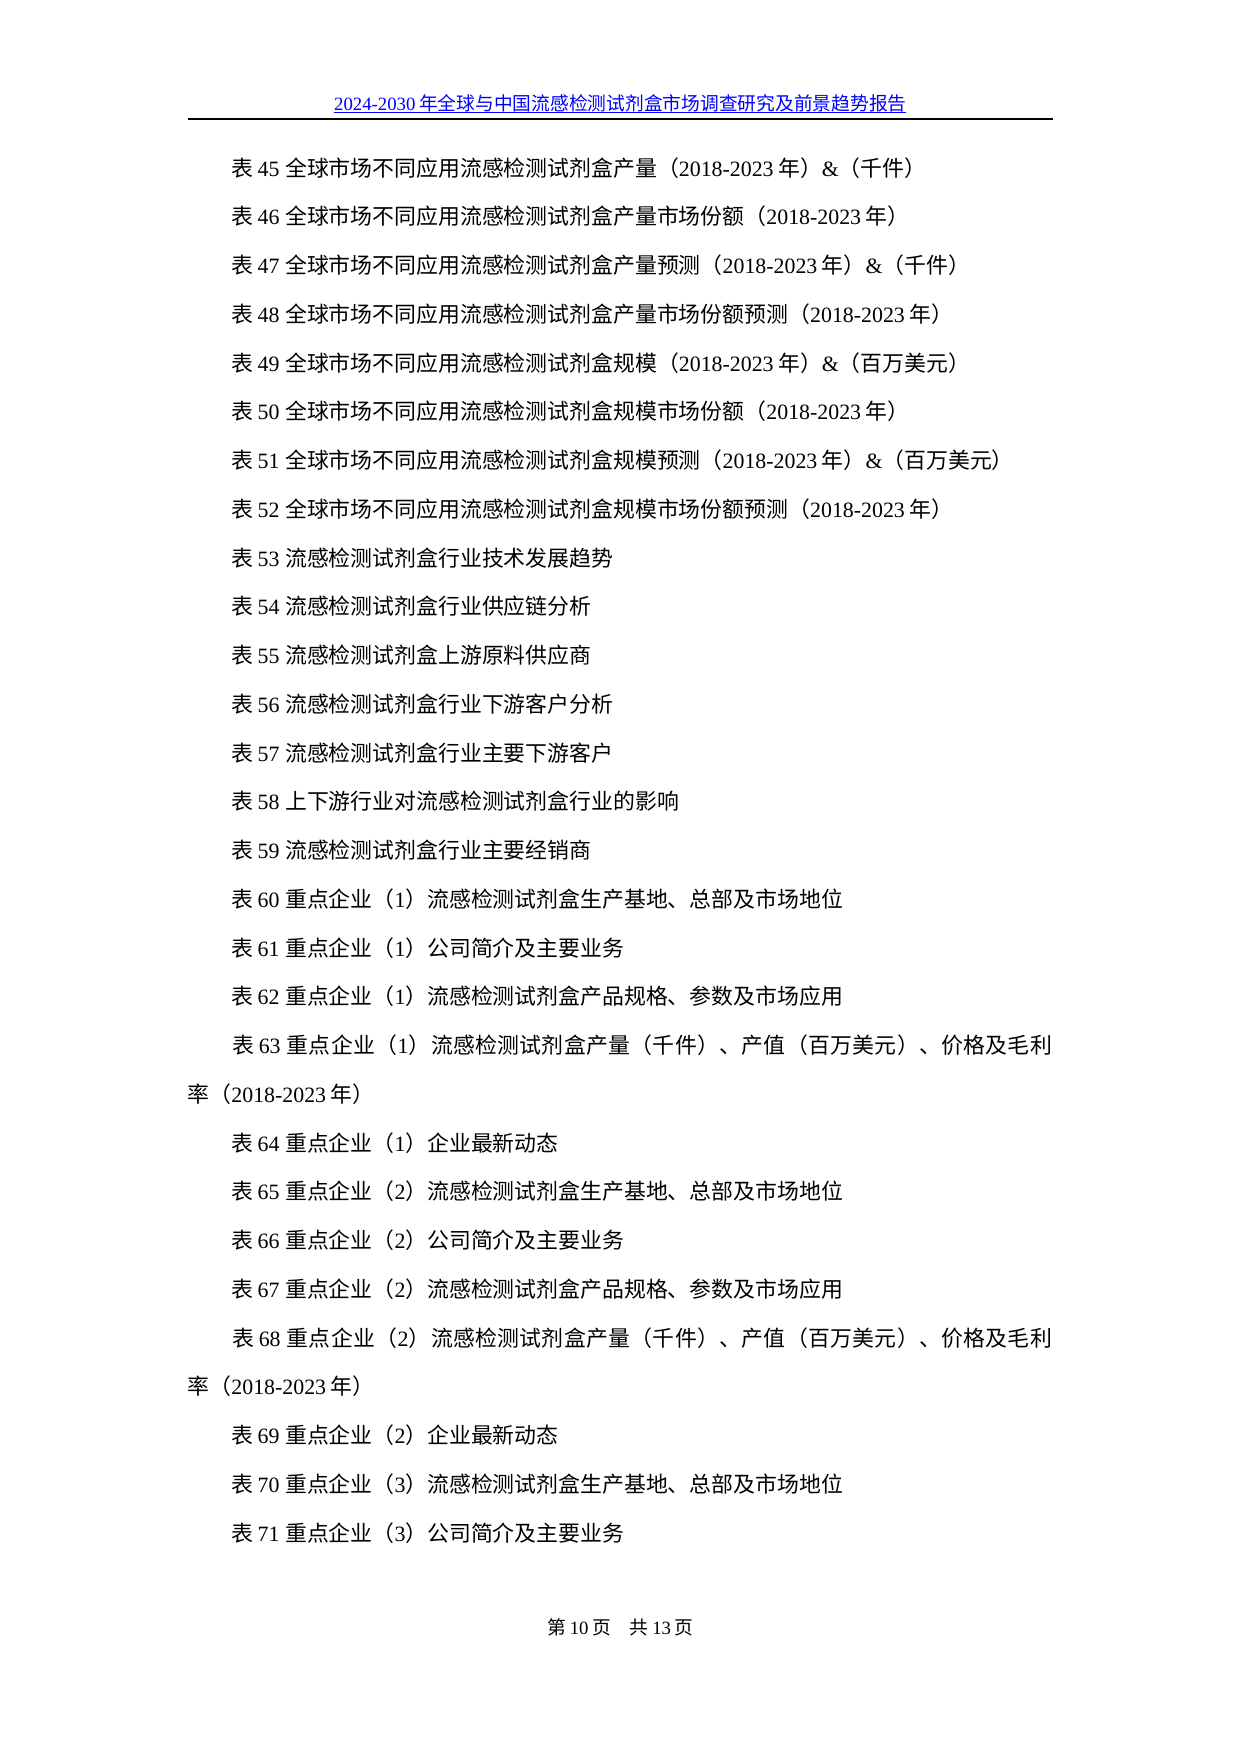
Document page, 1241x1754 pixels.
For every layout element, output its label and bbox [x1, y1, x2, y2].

text [187, 150, 1053, 1548]
